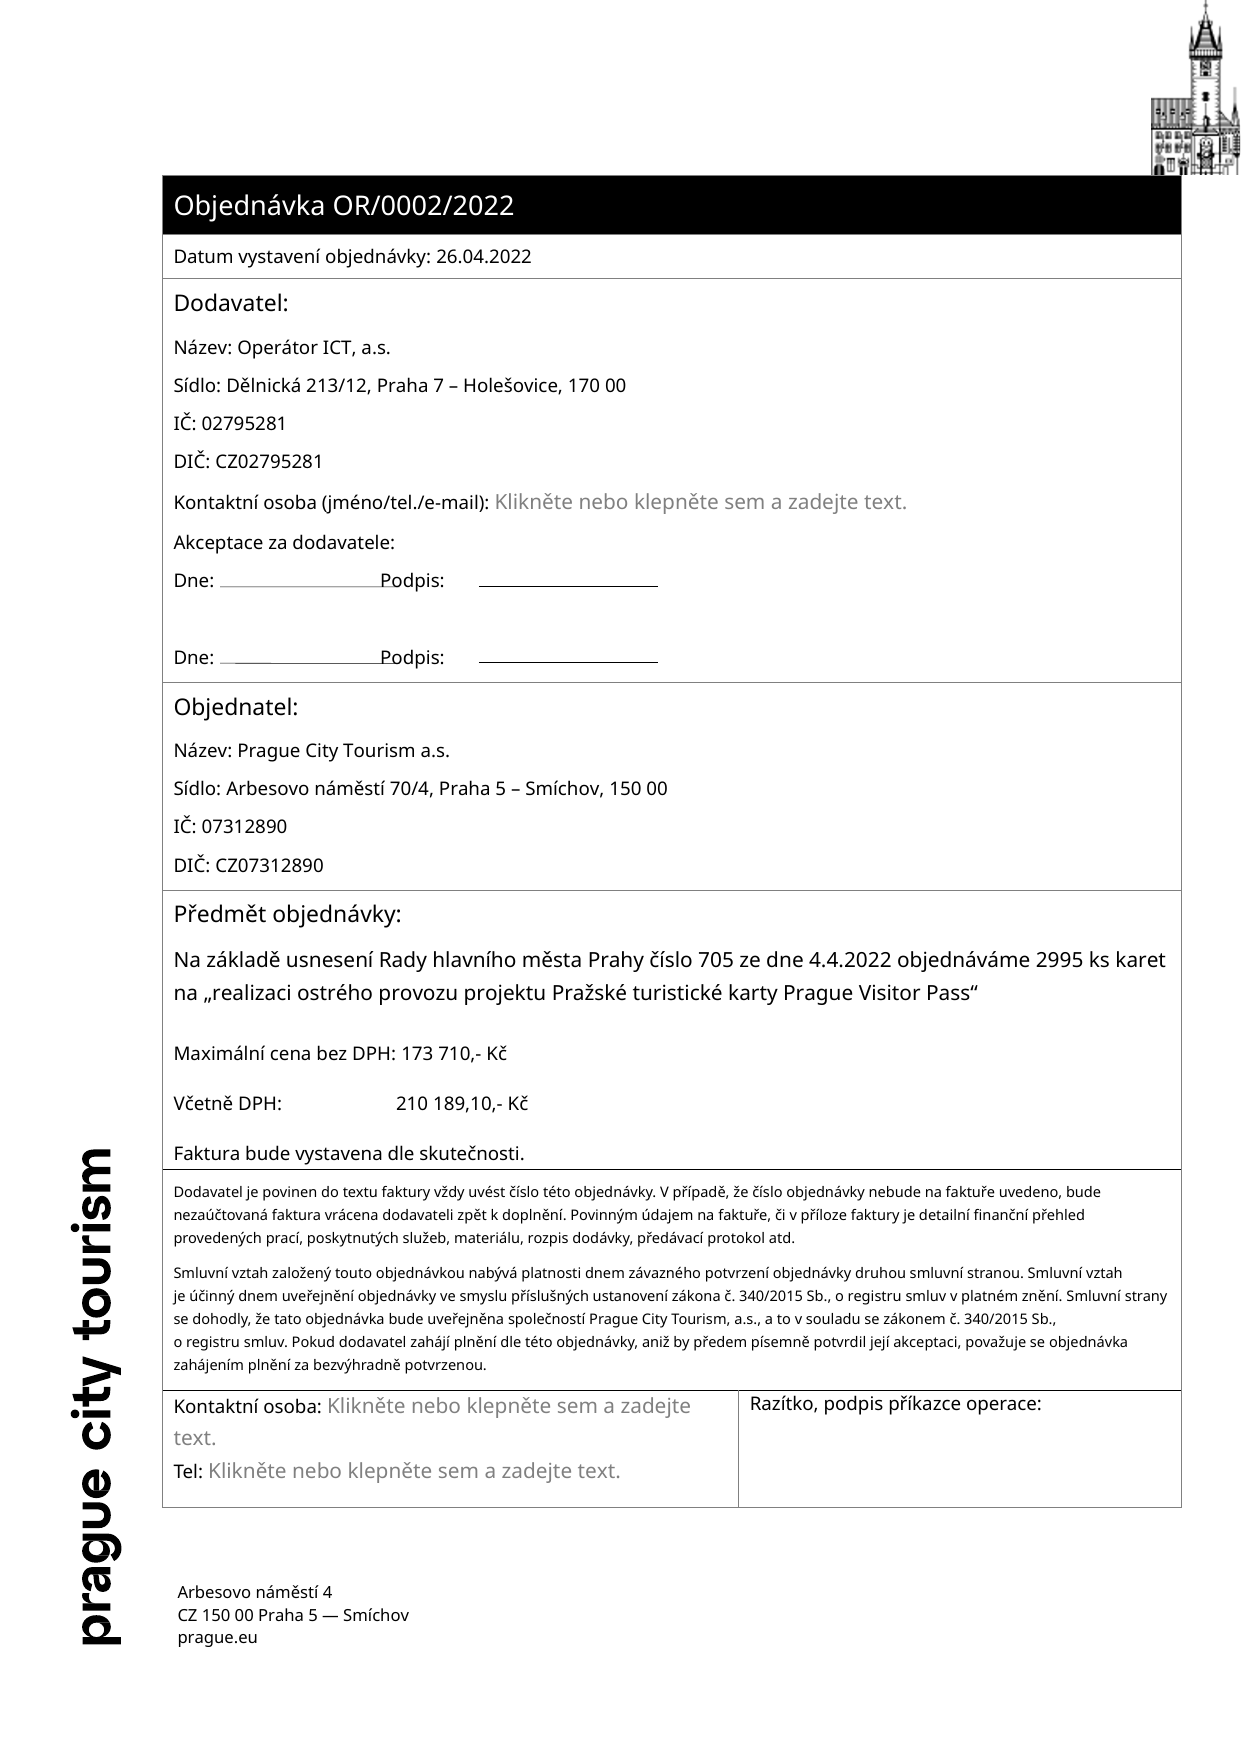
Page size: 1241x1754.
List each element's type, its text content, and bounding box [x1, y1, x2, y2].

table_cell Dodavatel je povinen do textu faktury vždy uvést číslo této objednávky. V případě, že číslo objednávky nebude na faktuře uvedeno, bude nezaúčtovaná faktura vrácena dodavateli zpět k doplnění. Povinným údajem na faktuře, či v příloze faktury je detailní finanční přehled provedených prací, poskytnutých služeb, materiálu, rozpis dodávky, předávací protokol atd. Smluvní vztah založený touto objednávkou nabývá platnosti dnem závazného potvrzení objednávky druhou smluvní stranou. Smluvní vztah je účinný dnem uveřejnění objednávky ve smyslu příslušných ustanovení zákona č. 340/2015 Sb., o registru smluv v platném znění. Smluvní strany se dohodly, že tato objednávka bude uveřejněna společností Prague City Tourism, a.s., a to v souladu se zákonem č. 340/2015 Sb., o registru smluv. Pokud dodavatel zahájí plnění dle této objednávky, aniž by předem písemně potvrdil její akceptaci, považuje se objednávka zahájením plnění za bezvýhradně potvrzenou. [163, 1170, 1181, 1390]
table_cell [163, 1391, 738, 1507]
table_cell Datum vystavení objednávky: [163, 235, 1181, 278]
table_cell Dodavatel: Název: Sídlo: IČ: DIČ: Kontaktní osoba (jméno/tel./e-mail): Akceptace za dodavatele: Dne: Podpis: Dne: Podpis: [163, 279, 1181, 682]
table_cell Předmět objednávky: Maximální cena bez DPH: Včetně DPH: Faktura bude vystavena dle skutečnosti. [163, 891, 1181, 1169]
table_cell Objednatel: Název: Sídlo: IČ: DIČ: [163, 683, 1181, 889]
table_header Objednávka [163, 176, 1181, 234]
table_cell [739, 1391, 1181, 1507]
picture [1151, 0, 1241, 175]
